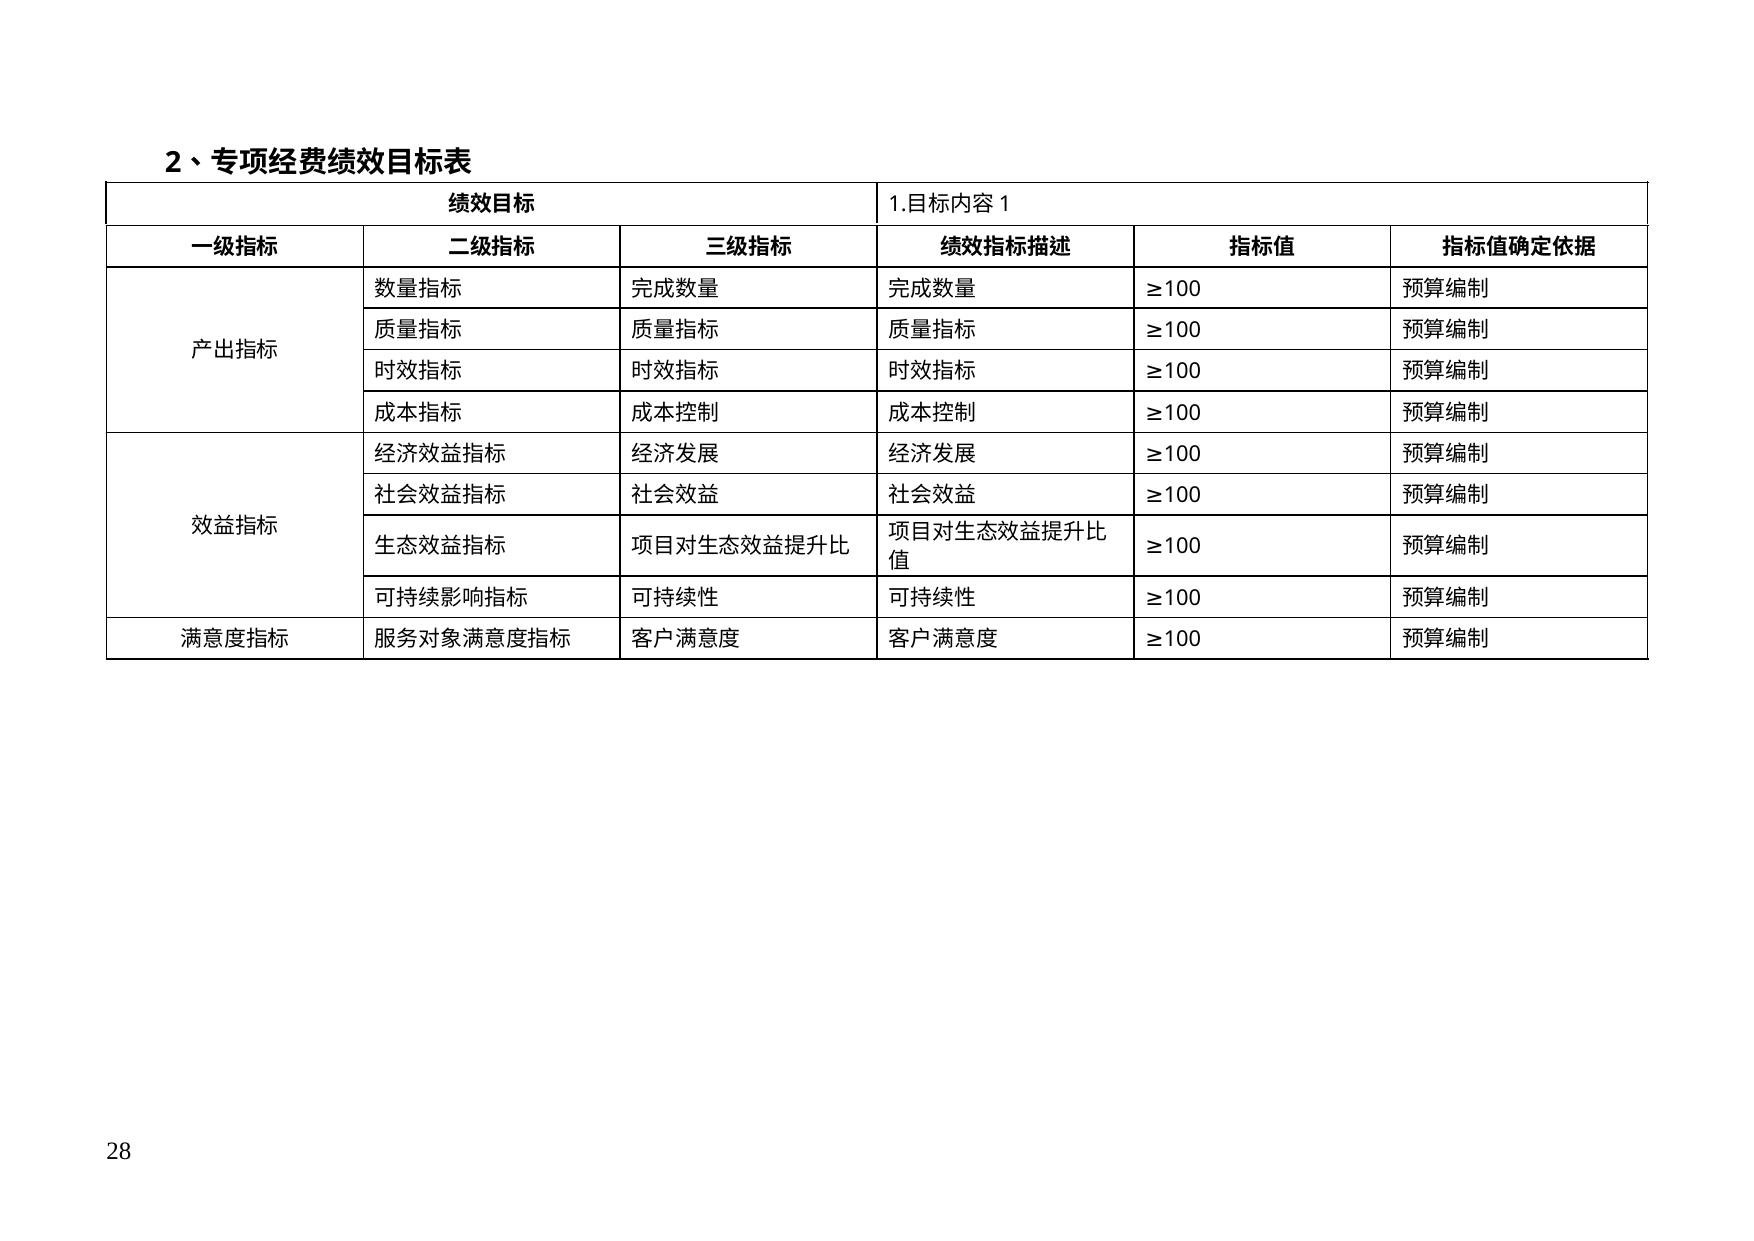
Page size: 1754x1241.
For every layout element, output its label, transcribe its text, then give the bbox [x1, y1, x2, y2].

table_cell 社会效益 [878, 474, 1133, 514]
table_cell 预算编制 [1391, 350, 1647, 390]
table_header 三级指标 [621, 226, 876, 266]
table_cell 客户满意度 [878, 618, 1133, 658]
table_cell 项目对生态效益提升比值 [878, 516, 1133, 575]
table_header 一级指标 [107, 226, 363, 266]
table_cell ≥100 [1135, 433, 1390, 473]
table_cell 预算编制 [1391, 268, 1647, 307]
table_cell 可持续影响指标 [364, 577, 619, 617]
table_cell 时效指标 [621, 350, 876, 390]
table_cell 项目对生态效益提升比 [621, 516, 876, 575]
table_header 1.目标内容1 [878, 183, 1647, 223]
table_cell 社会效益指标 [364, 474, 619, 514]
table_cell 预算编制 [1391, 618, 1647, 658]
table_cell 预算编制 [1391, 516, 1647, 575]
table_cell 成本指标 [364, 392, 619, 431]
table_header 绩效目标 [107, 183, 876, 223]
table_cell 数量指标 [364, 268, 619, 307]
table_cell 可持续性 [621, 577, 876, 617]
table_cell 质量指标 [621, 309, 876, 349]
table_cell ≥100 [1135, 392, 1390, 431]
table_cell ≥100 [1135, 577, 1390, 617]
table_cell 时效指标 [878, 350, 1133, 390]
table_cell 预算编制 [1391, 433, 1647, 473]
table_cell ≥100 [1135, 618, 1390, 658]
table_cell 服务对象满意度指标 [364, 618, 619, 658]
table_cell 可持续性 [878, 577, 1133, 617]
table_cell ≥100 [1135, 516, 1390, 575]
table_cell 成本控制 [878, 392, 1133, 431]
table_cell 社会效益 [621, 474, 876, 514]
text 2、专项经费绩效目标表 [106, 142, 1648, 181]
table_cell 完成数量 [878, 268, 1133, 307]
table_cell 经济发展 [878, 433, 1133, 473]
table_header 指标值 [1135, 226, 1390, 266]
table_cell 预算编制 [1391, 309, 1647, 349]
table_header 绩效指标描述 [878, 226, 1133, 266]
table_cell ≥100 [1135, 474, 1390, 514]
table_cell 预算编制 [1391, 474, 1647, 514]
table_header 指标值确定依据 [1391, 226, 1647, 266]
table_cell 质量指标 [364, 309, 619, 349]
table_cell 产出指标 [107, 268, 363, 431]
table_cell 经济发展 [621, 433, 876, 473]
table_cell 生态效益指标 [364, 516, 619, 575]
table_cell ≥100 [1135, 350, 1390, 390]
table_cell 效益指标 [107, 433, 363, 617]
table_cell 质量指标 [878, 309, 1133, 349]
table_cell 客户满意度 [621, 618, 876, 658]
table_cell 预算编制 [1391, 392, 1647, 431]
table_header 二级指标 [364, 226, 619, 266]
table_cell 满意度指标 [107, 618, 363, 658]
table_cell ≥100 [1135, 309, 1390, 349]
table_cell 时效指标 [364, 350, 619, 390]
table_cell 成本控制 [621, 392, 876, 431]
table_cell ≥100 [1135, 268, 1390, 307]
table_cell 完成数量 [621, 268, 876, 307]
table_cell 预算编制 [1391, 577, 1647, 617]
table_cell 经济效益指标 [364, 433, 619, 473]
